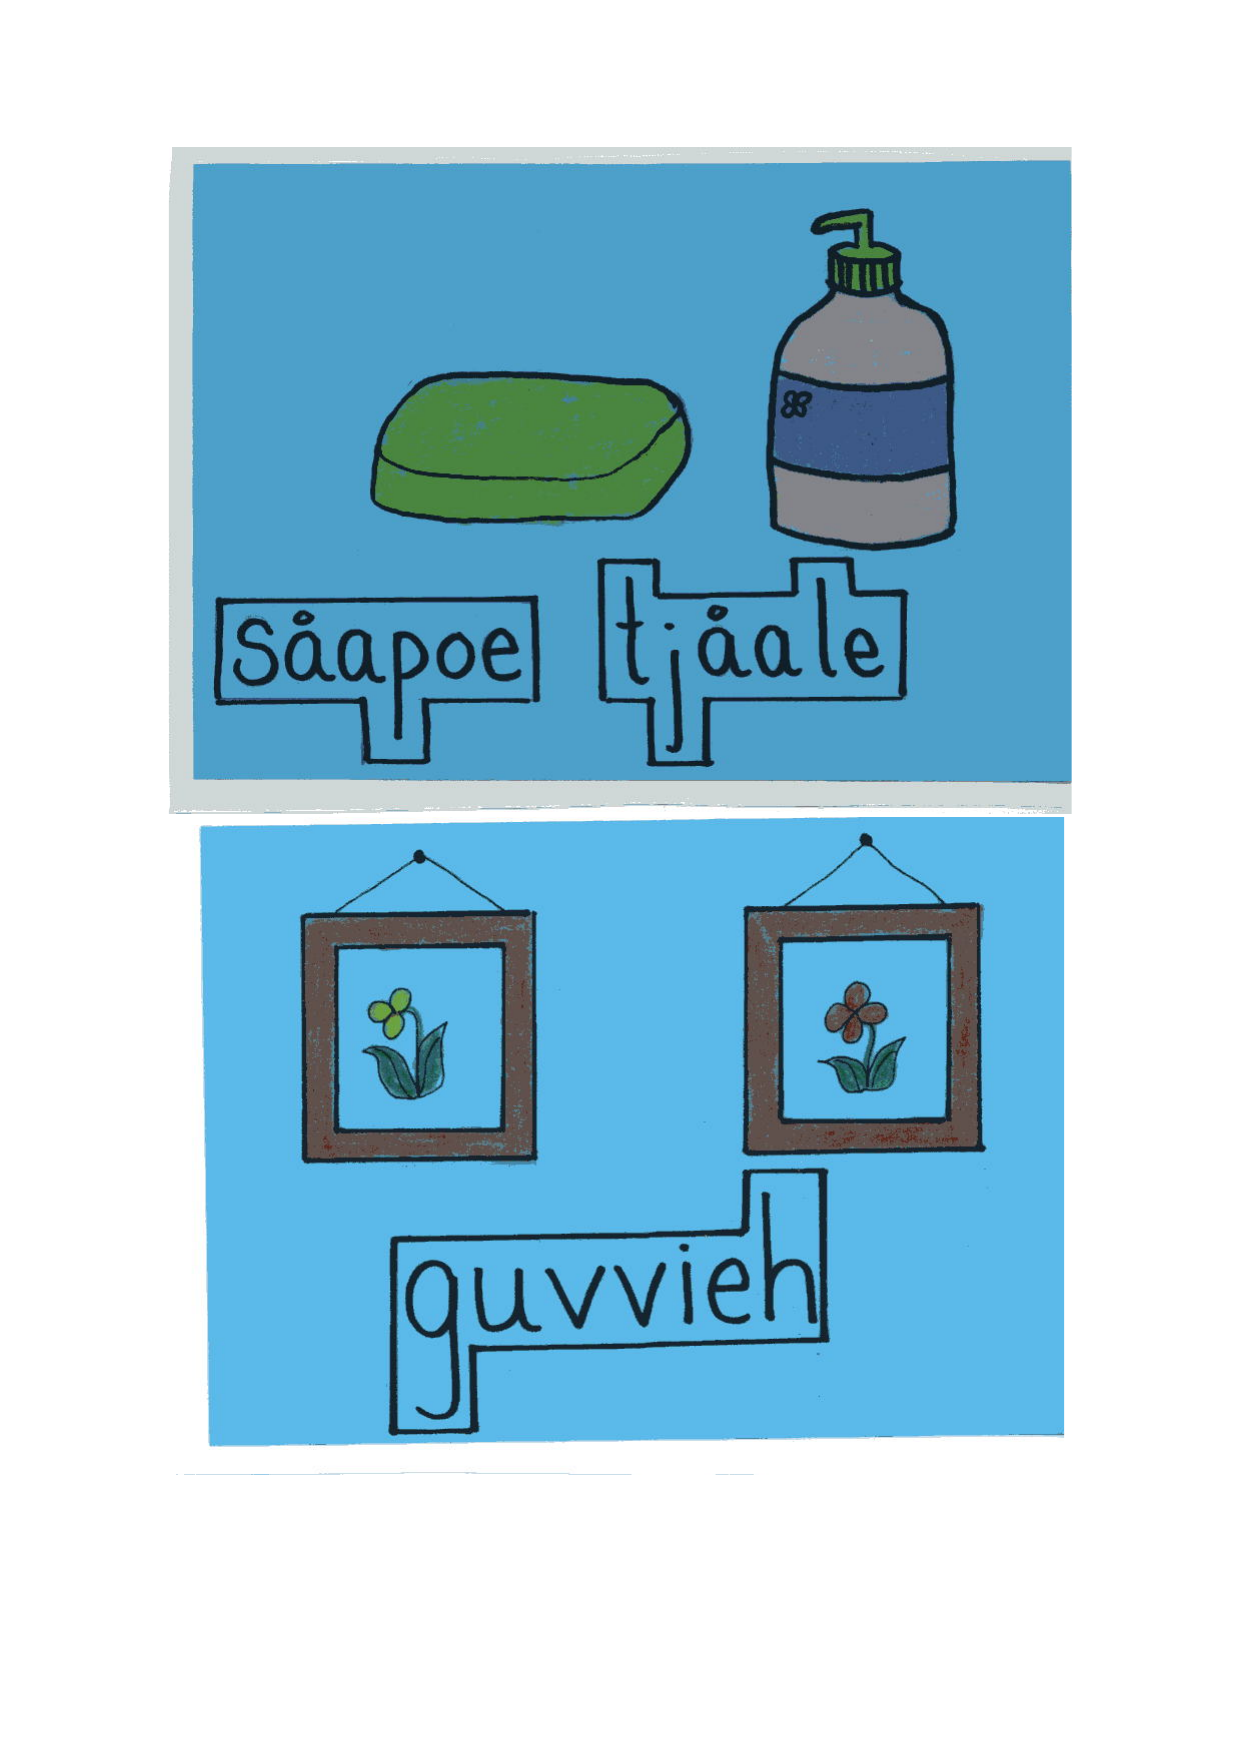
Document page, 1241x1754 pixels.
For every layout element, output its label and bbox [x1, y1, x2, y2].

picture [168, 147, 1072, 814]
picture [176, 817, 1065, 1475]
